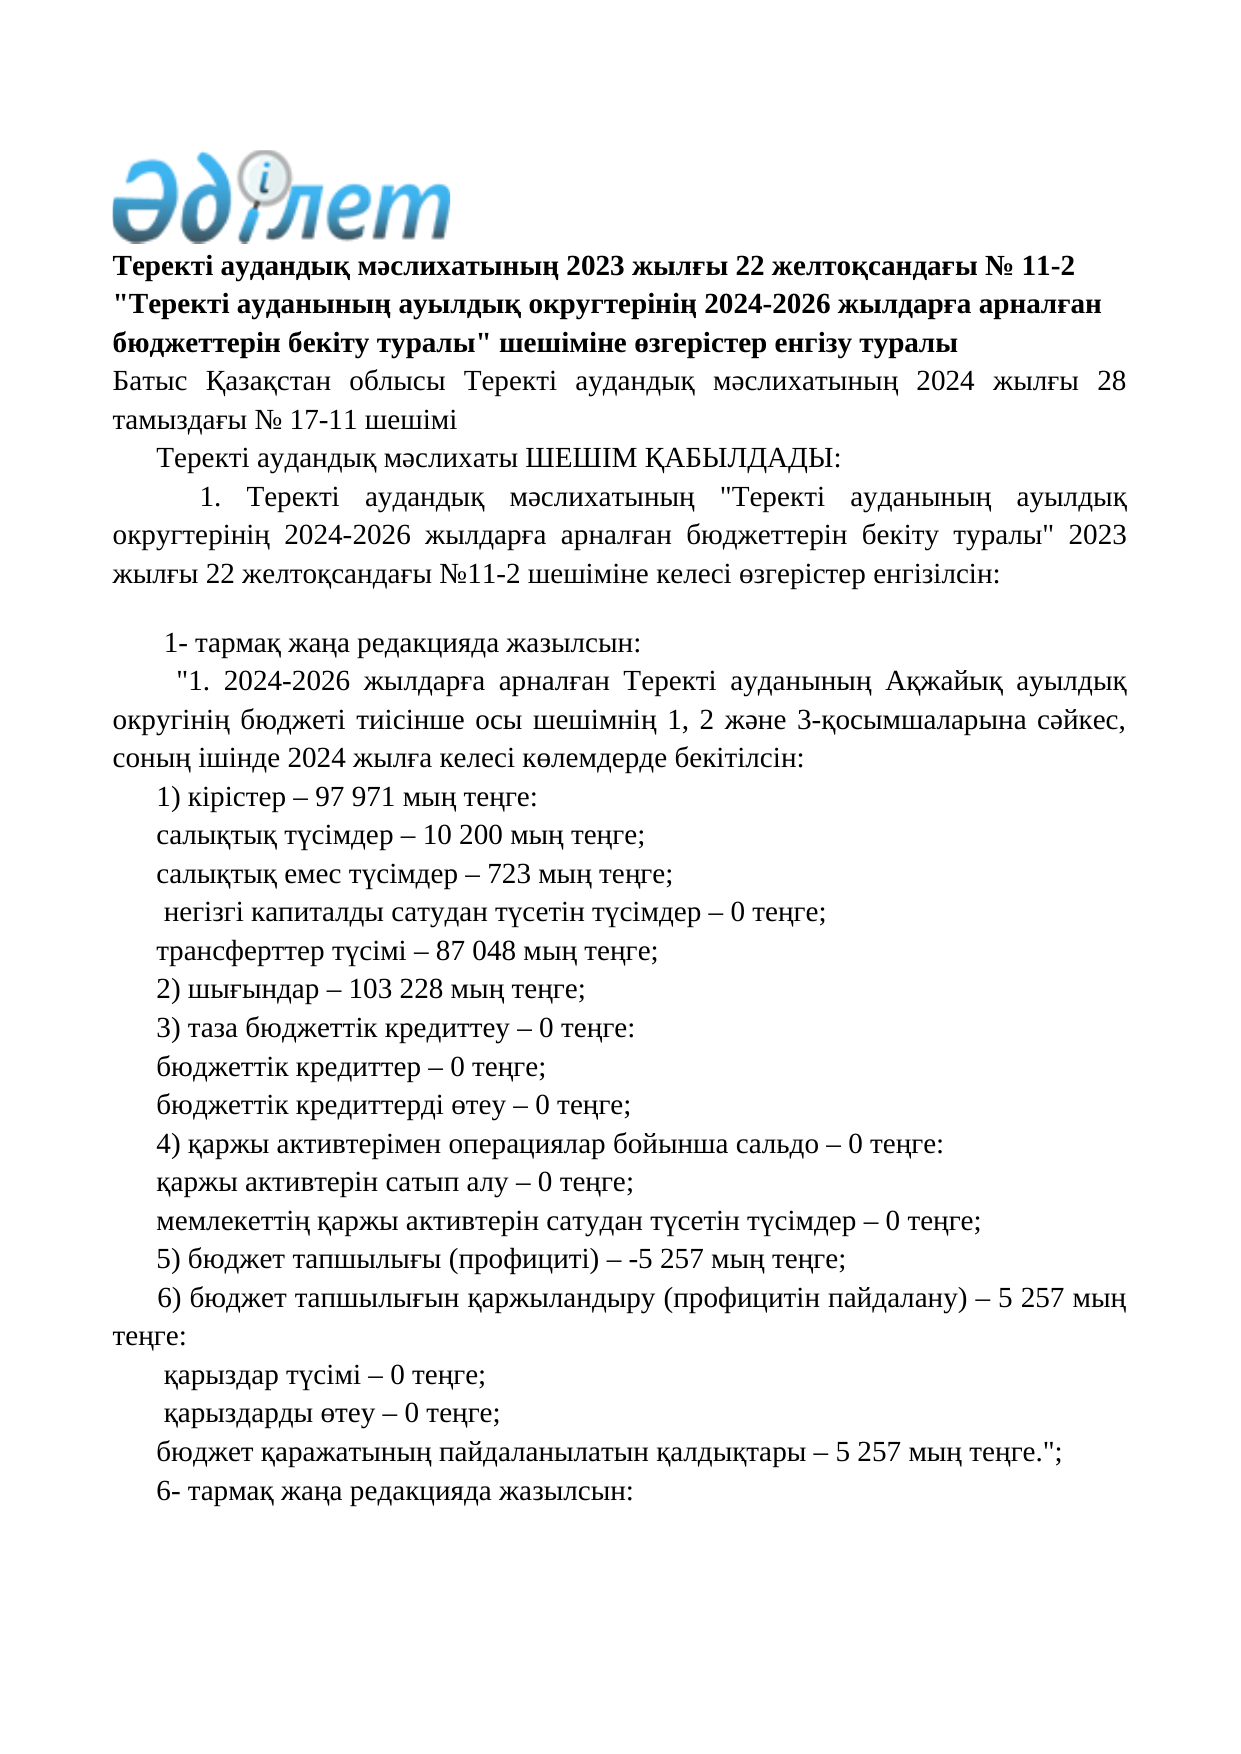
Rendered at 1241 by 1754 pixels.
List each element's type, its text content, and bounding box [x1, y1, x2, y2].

text трансферттер түсімі – 87 048 мың теңге; [112, 933, 1128, 967]
text Теректі аудандық мәслихаты ШЕШІМ ҚАБЫЛДАДЫ: [112, 440, 1128, 474]
text негізгі капиталды сатудан түсетін түсімдер – 0 теңге; [112, 894, 1128, 928]
text 6) бюджет тапшылығын қаржыландыру (профицитін пайдалану) – 5 257 мың теңге: [112, 1280, 1128, 1352]
text салықтық емес түсімдер – 723 мың теңге; [112, 856, 1128, 889]
text қарыздар түсімі – 0 теңге; [112, 1357, 1128, 1391]
text салықтық түсімдер – 10 200 мың теңге; [112, 817, 1128, 851]
text "1. 2024-2026 жылдарға арналған Теректі ауданының Ақжайық ауылдық округінің бюджеті тиісінше осы шешімнің 1, 2 және 3-қосымшаларына сәйкес, соның ішінде 2024 жылға келесі көлемдерде бекітілсін: [112, 663, 1128, 774]
text Теректі аудандық мәслихатының 2023 жылғы 22 желтоқсандағы № 11-2 "Теректі ауданының ауылдық округтерінің 2024-2026 жылдарға арналған бюджеттерін бекіту туралы" шешіміне өзгерістер енгізу туралы [112, 248, 1128, 358]
text 1. Теректі аудандық мәслихатының "Теректі ауданының ауылдық округтерінің 2024-2026 жылдарға арналған бюджеттерін бекіту туралы" 2023 жылғы 22 желтоқсандағы №11-2 шешіміне келесі өзгерістер енгізілсін: [112, 479, 1128, 589]
text 3) таза бюджеттік кредиттеу – 0 теңге: [112, 1010, 1128, 1044]
text бюджеттік кредиттерді өтеу – 0 теңге; [112, 1087, 1128, 1121]
text 5) бюджет тапшылығы (профициті) – -5 257 мың теңге; [112, 1241, 1128, 1275]
picture [112, 150, 451, 244]
text бюджеттік кредиттер – 0 теңге; [112, 1049, 1128, 1082]
text 2) шығындар – 103 228 мың теңге; [112, 972, 1128, 1005]
text бюджет қаражатының пайдаланылатын қалдықтары – 5 257 мың теңге."; [112, 1434, 1128, 1468]
text 1) кірістер – 97 971 мың теңге: [112, 779, 1128, 812]
text мемлекеттің қаржы активтерін сатудан түсетін түсімдер – 0 теңге; [112, 1203, 1128, 1236]
text қаржы активтерін сатып алу – 0 теңге; [112, 1164, 1128, 1198]
text 4) қаржы активтерімен операциялар бойынша сальдо – 0 теңге: [112, 1126, 1128, 1159]
text Батыс Қазақстан облысы Теректі аудандық мәслихатының 2024 жылғы 28 тамыздағы № 17-11 шешімі [112, 363, 1128, 435]
text қарыздарды өтеу – 0 теңге; [112, 1396, 1128, 1429]
text 6- тармақ жаңа редакцияда жазылсын: [112, 1473, 1128, 1506]
text 1- тармақ жаңа редакцияда жазылсын: [112, 625, 1128, 658]
